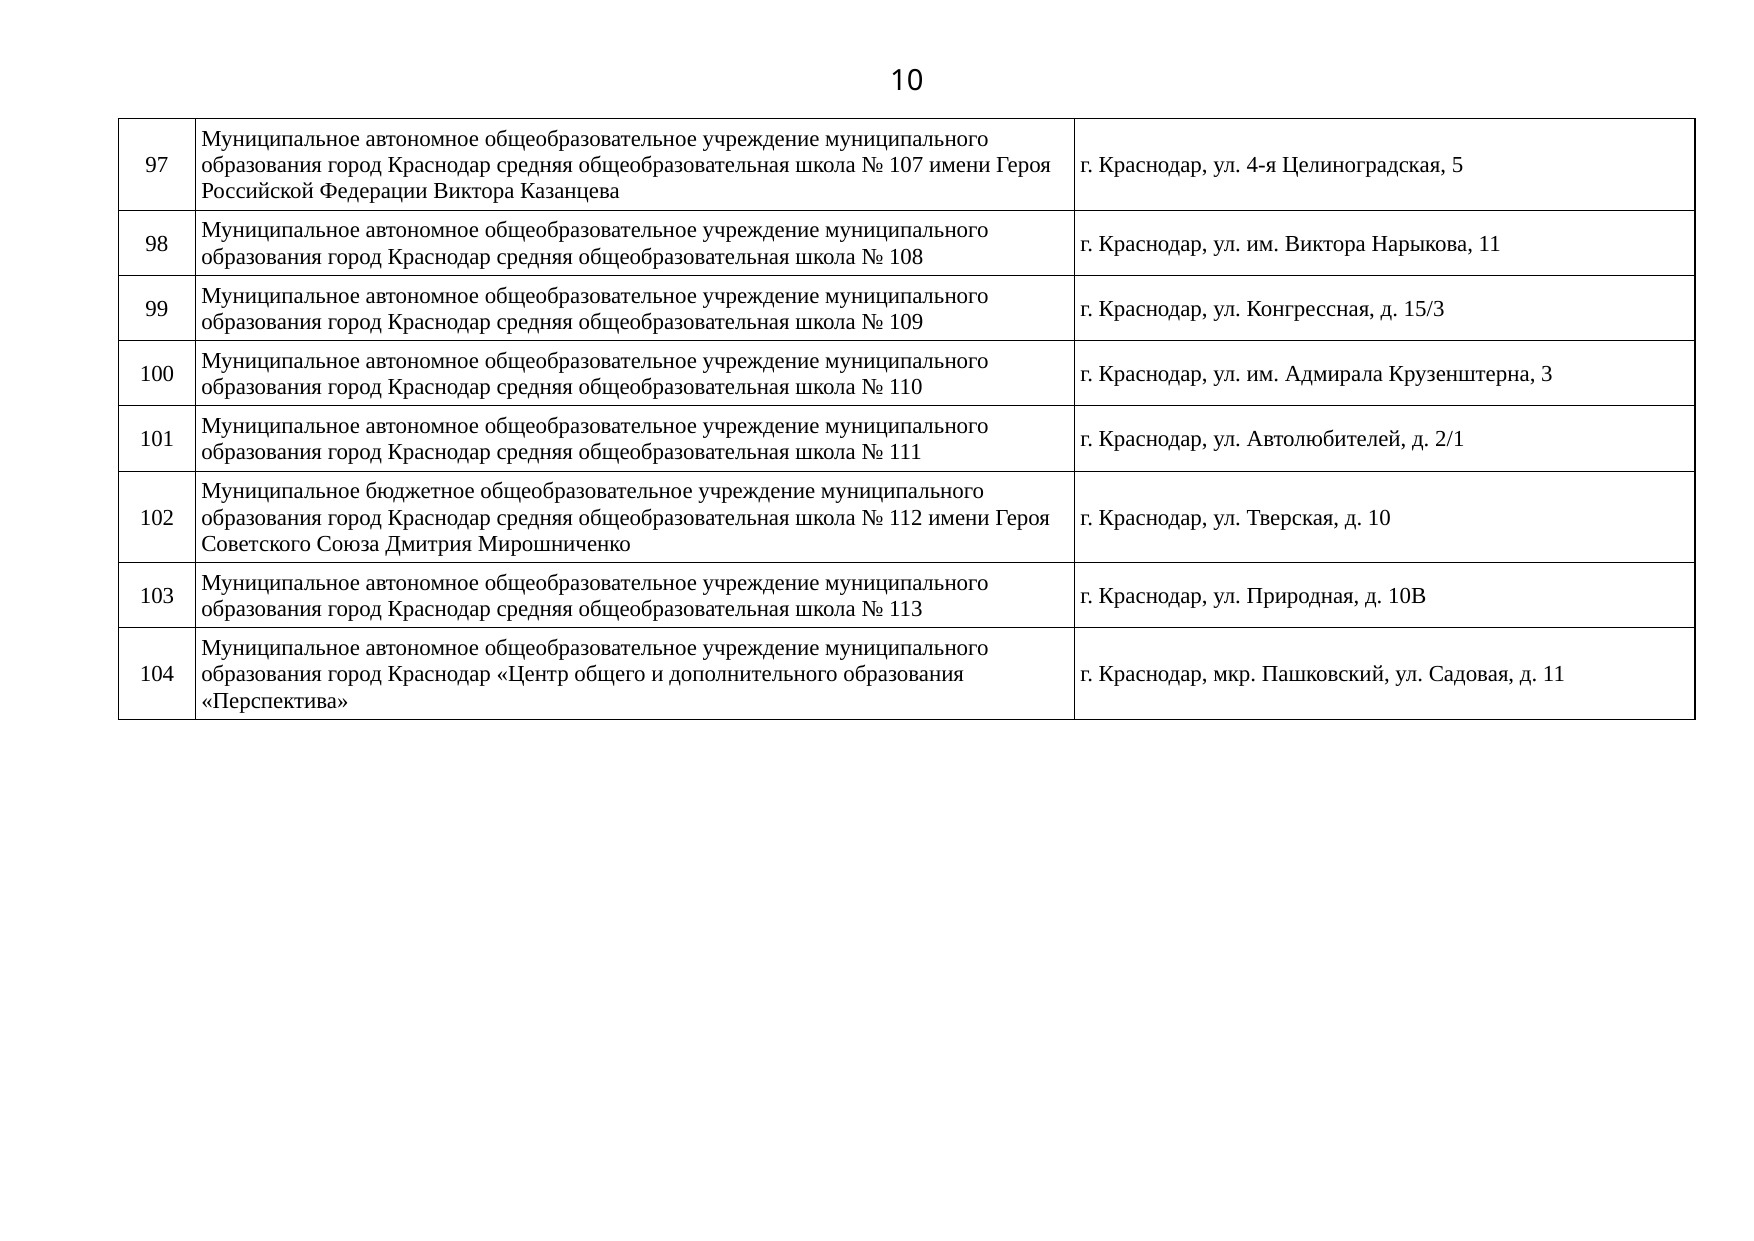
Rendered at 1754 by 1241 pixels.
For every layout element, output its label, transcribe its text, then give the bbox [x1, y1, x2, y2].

table_cell 97 [119, 119, 195, 210]
table_cell Муниципальное автономное общеобразовательное учреждение муниципального образования город Краснодар средняя общеобразовательная школа № 113 [196, 563, 1074, 627]
table_cell 102 [119, 472, 195, 562]
table_cell 100 [119, 341, 195, 405]
table_cell 101 [119, 406, 195, 471]
table_cell г. Краснодар, ул. им. Виктора Нарыкова, 11 [1075, 211, 1694, 275]
table_cell 98 [119, 211, 195, 275]
table_cell Муниципальное автономное общеобразовательное учреждение муниципального образования город Краснодар средняя общеобразовательная школа № 110 [196, 341, 1074, 405]
table_cell г. Краснодар, ул. Природная, д. 10В [1075, 563, 1694, 627]
table_cell г. Краснодар, ул. Автолюбителей, д. 2/1 [1075, 406, 1694, 471]
table_cell г. Краснодар, ул. им. Адмирала Крузенштерна, 3 [1075, 341, 1694, 405]
table_cell 104 [119, 628, 195, 719]
table_cell 99 [119, 276, 195, 340]
table_cell Муниципальное автономное общеобразовательное учреждение муниципального образования город Краснодар средняя общеобразовательная школа № 111 [196, 406, 1074, 471]
table_cell Муниципальное автономное общеобразовательное учреждение муниципального образования город Краснодар средняя общеобразовательная школа № 107 имени Героя Российской Федерации Виктора Казанцева [196, 119, 1074, 210]
table_cell г. Краснодар, ул. Тверская, д. 10 [1075, 472, 1694, 562]
table_cell г. Краснодар, ул. 4-я Целиноградская, 5 [1075, 119, 1694, 210]
table_cell Муниципальное автономное общеобразовательное учреждение муниципального образования город Краснодар «Центр общего и дополнительного образования «Перспектива» [196, 628, 1074, 719]
table_cell Муниципальное автономное общеобразовательное учреждение муниципального образования город Краснодар средняя общеобразовательная школа № 109 [196, 276, 1074, 340]
table_cell г. Краснодар, мкр. Пашковский, ул. Садовая, д. 11 [1075, 628, 1694, 719]
table_cell г. Краснодар, ул. Конгрессная, д. 15/3 [1075, 276, 1694, 340]
table_cell Муниципальное автономное общеобразовательное учреждение муниципального образования город Краснодар средняя общеобразовательная школа № 108 [196, 211, 1074, 275]
table_cell 103 [119, 563, 195, 627]
table_cell Муниципальное бюджетное общеобразовательное учреждение муниципального образования город Краснодар средняя общеобразовательная школа № 112 имени Героя Советского Союза Дмитрия Мирошниченко [196, 472, 1074, 562]
